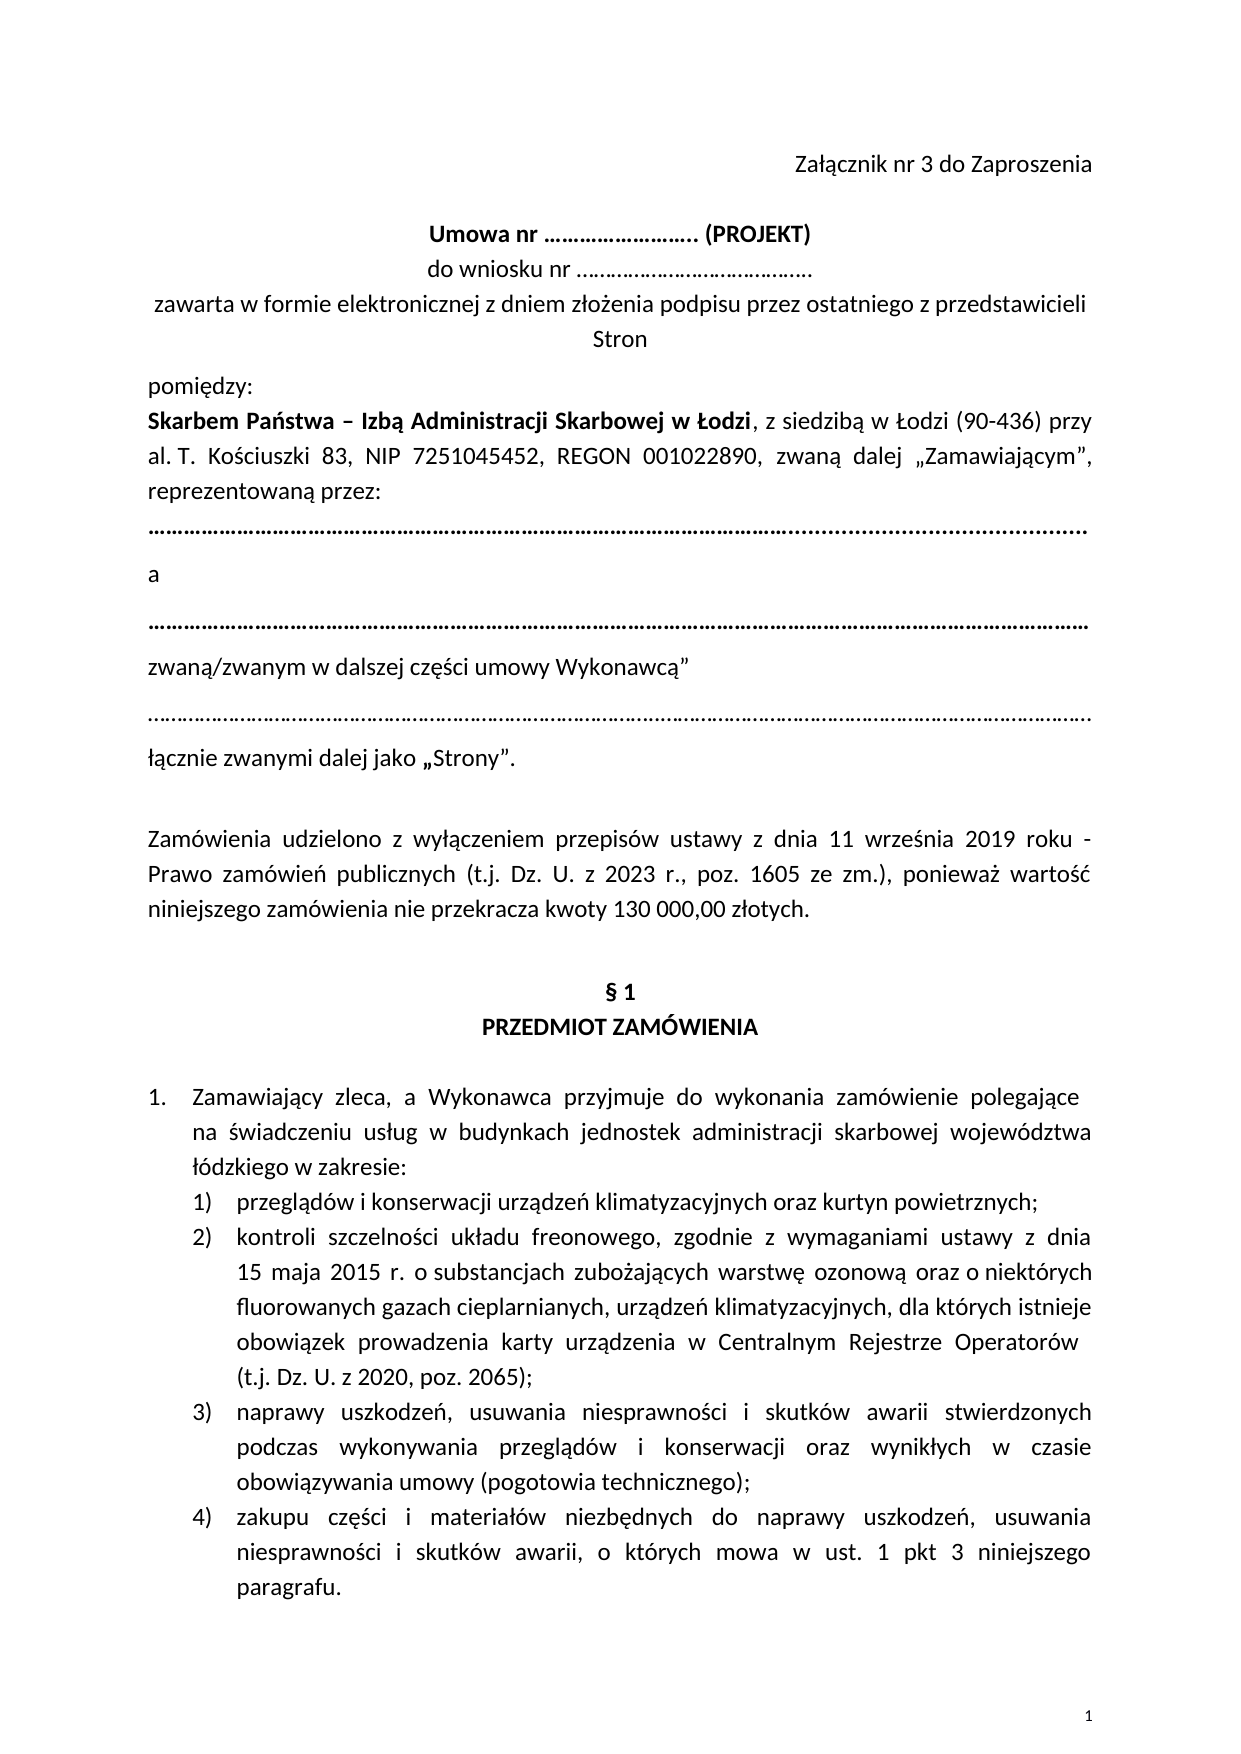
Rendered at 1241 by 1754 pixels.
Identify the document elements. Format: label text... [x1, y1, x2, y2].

list naprawy uszkodzeń, usuwania niesprawności i skutków awarii stwierdzonych podczas wykonywania przeglądów i konserwacji oraz wynikłych w czasie obowiązywania umowy (pogotowia technicznego); [192, 1396, 1092, 1496]
text pomiędzy: [148, 370, 1092, 401]
list zakupu części i materiałów niezbędnych do naprawy uszkodzeń, usuwania niesprawności i skutków awarii, o których mowa w ust. 1 pkt 3 niniejszego paragrafu. [192, 1501, 1092, 1601]
text a [148, 558, 1092, 588]
text zawarta w formie elektronicznej z dniem złożenia podpisu przez ostatniego z przedstawicieli Stron [148, 288, 1092, 353]
list Zamawiający zleca, a Wykonawca przyjmuje do wykonania zamówienie polegające na świadczeniu usług w budynkach jednostek administracji skarbowej województwa łódzkiego w zakresie: [148, 1081, 1092, 1181]
text ……………………………………………………………………………..………………………………………………………………… [148, 697, 1092, 727]
text Umowa nr …………………….. (PROJEKT) [148, 218, 1092, 248]
text Przedmiot zamówienia [148, 1011, 1092, 1041]
text łącznie zwanymi dalej jako „Strony”. [148, 742, 1092, 773]
list przeglądów i konserwacji urządzeń klimatyzacyjnych oraz kurtyn powietrznych; [192, 1186, 1092, 1216]
text …………………………………………………………………………………………………………………………………………… [148, 605, 1092, 636]
list kontroli szczelności układu freonowego, zgodnie z wymaganiami ustawy z dnia 15 maja 2015 r. o substancjach zubożających warstwę ozonową oraz o niektórych fluorowanych gazach cieplarnianych, urządzeń klimatyzacyjnych, dla których istnieje obowiązek prowadzenia karty urządzenia w Centralnym Rejestrze Operatorów (t.j. Dz. U. z 2020, poz. 2065); [192, 1221, 1092, 1391]
text § 1 [148, 976, 1092, 1006]
text do wniosku nr ………………………………….. [148, 253, 1092, 283]
text Załącznik nr 3 do Zaproszenia [148, 148, 1092, 178]
text Zamówienia udzielono z wyłączeniem przepisów ustawy z dnia 11 września 2019 roku - Prawo zamówień publicznych (t.j. Dz. U. z 2023 r., poz. 1605 ze zm.), ponieważ wartość niniejszego zamówienia nie przekracza kwoty 130 000,00 złotych. [148, 823, 1092, 924]
text Skarbem Państwa – Izbą Administracji Skarbowej w Łodzi, z siedzibą w Łodzi (90-436) przy al. T. Kościuszki 83, NIP 7251045452, REGON 001022890, zwaną dalej „Zamawiającym”, reprezentowaną przez: [148, 405, 1092, 506]
text ………………………………………………………………………………………………............................................. [148, 510, 1092, 541]
text zwaną/zwanym w dalszej części umowy Wykonawcą” [148, 651, 1092, 681]
